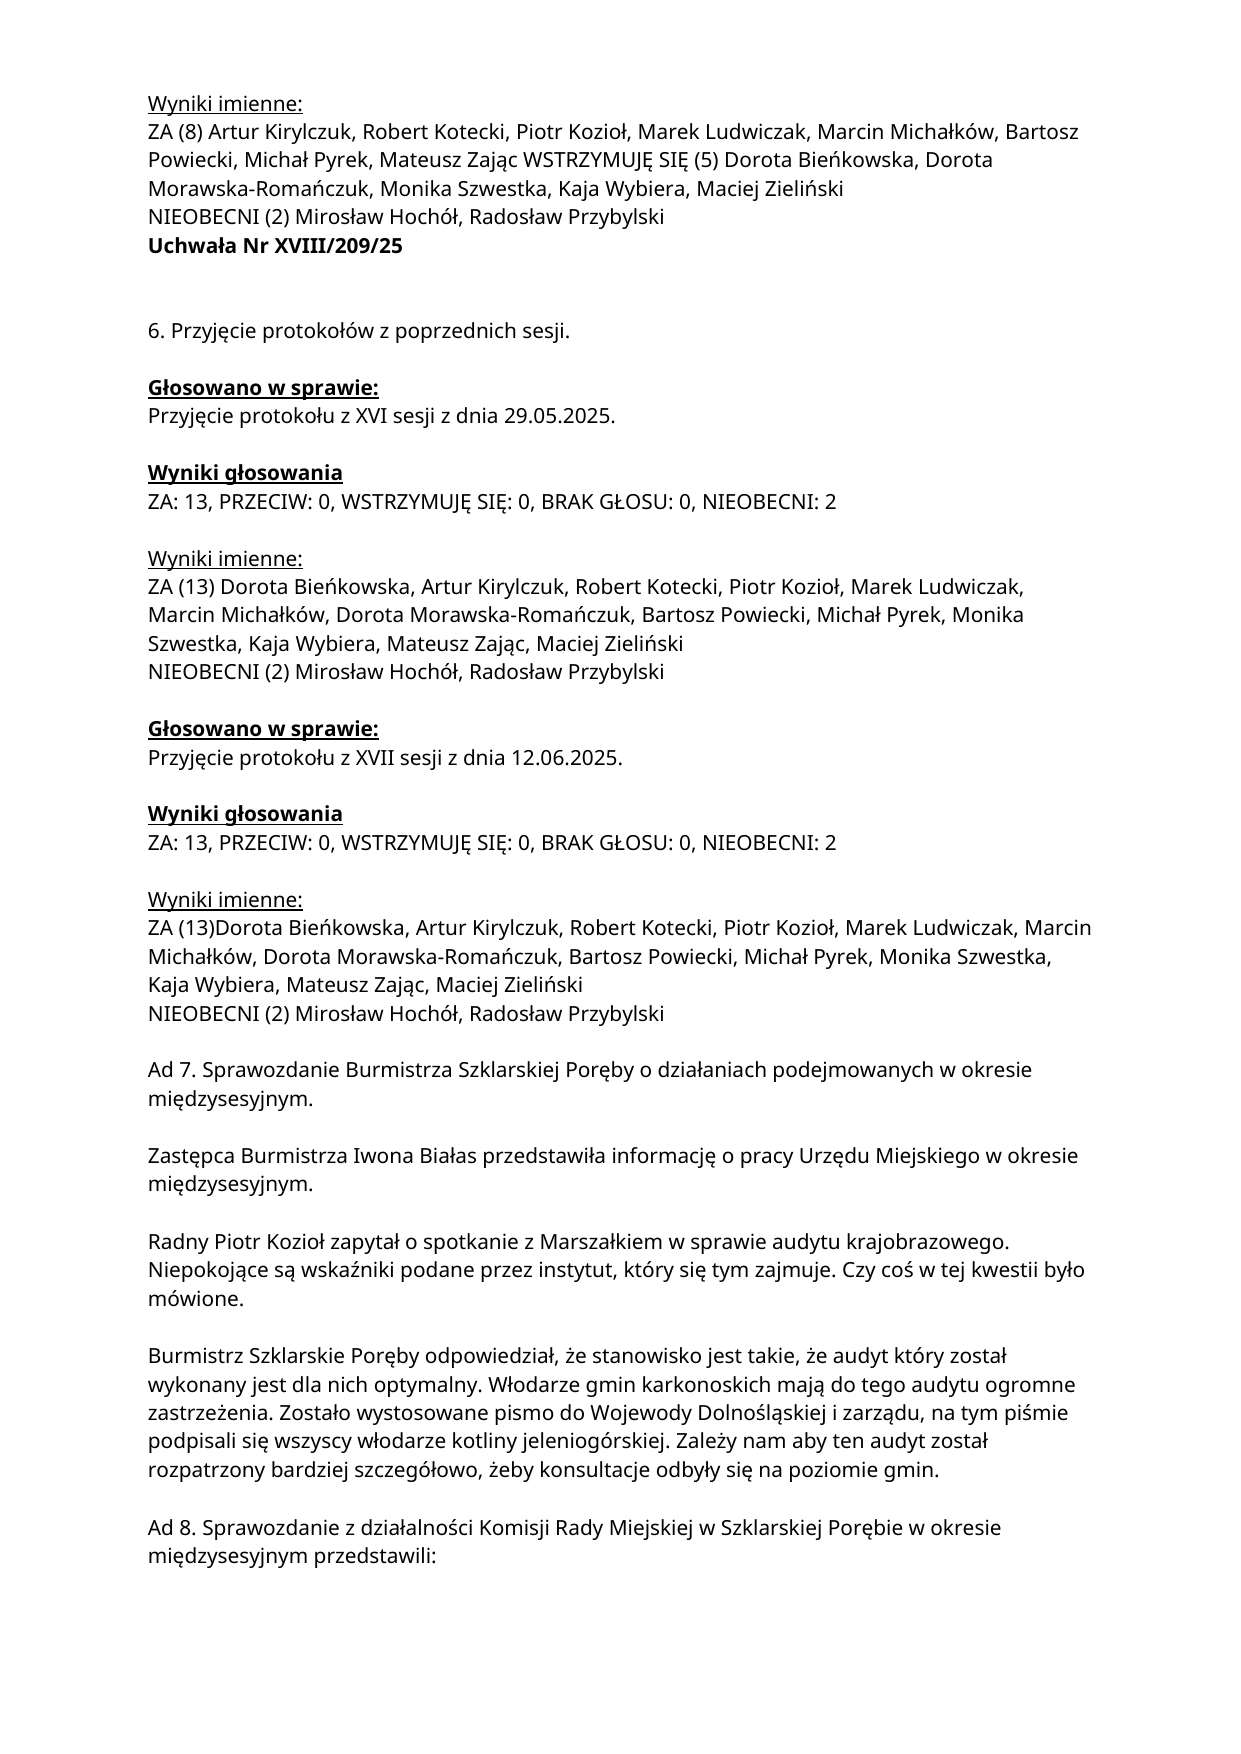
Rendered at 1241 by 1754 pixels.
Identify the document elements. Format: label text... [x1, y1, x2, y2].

text Burmistrz Szklarskie Poręby odpowiedział, że stanowisko jest takie, że audyt który został wykonany jest dla nich optymalny. Włodarze gmin karkonoskich mają do tego audytu ogromne zastrzeżenia. Zostało wystosowane pismo do Wojewody Dolnośląskiej i zarządu, na tym piśmie podpisali się wszyscy włodarze kotliny jeleniogórskiej. Zależy nam aby ten audyt został rozpatrzony bardziej szczegółowo, żeby konsultacje odbyły się na poziomie gmin. [148, 1341, 1093, 1483]
text Radny Piotr Kozioł zapytał o spotkanie z Marszałkiem w sprawie audytu krajobrazowego. Niepokojące są wskaźniki podane przez instytut, który się tym zajmuje. Czy coś w tej kwestii było mówione. [148, 1227, 1093, 1312]
text Ad 8. Sprawozdanie z działalności Komisji Rady Miejskiej w Szklarskiej Porębie w okresie międzysesyjnym przedstawili: [148, 1513, 1093, 1569]
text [148, 89, 1093, 1198]
